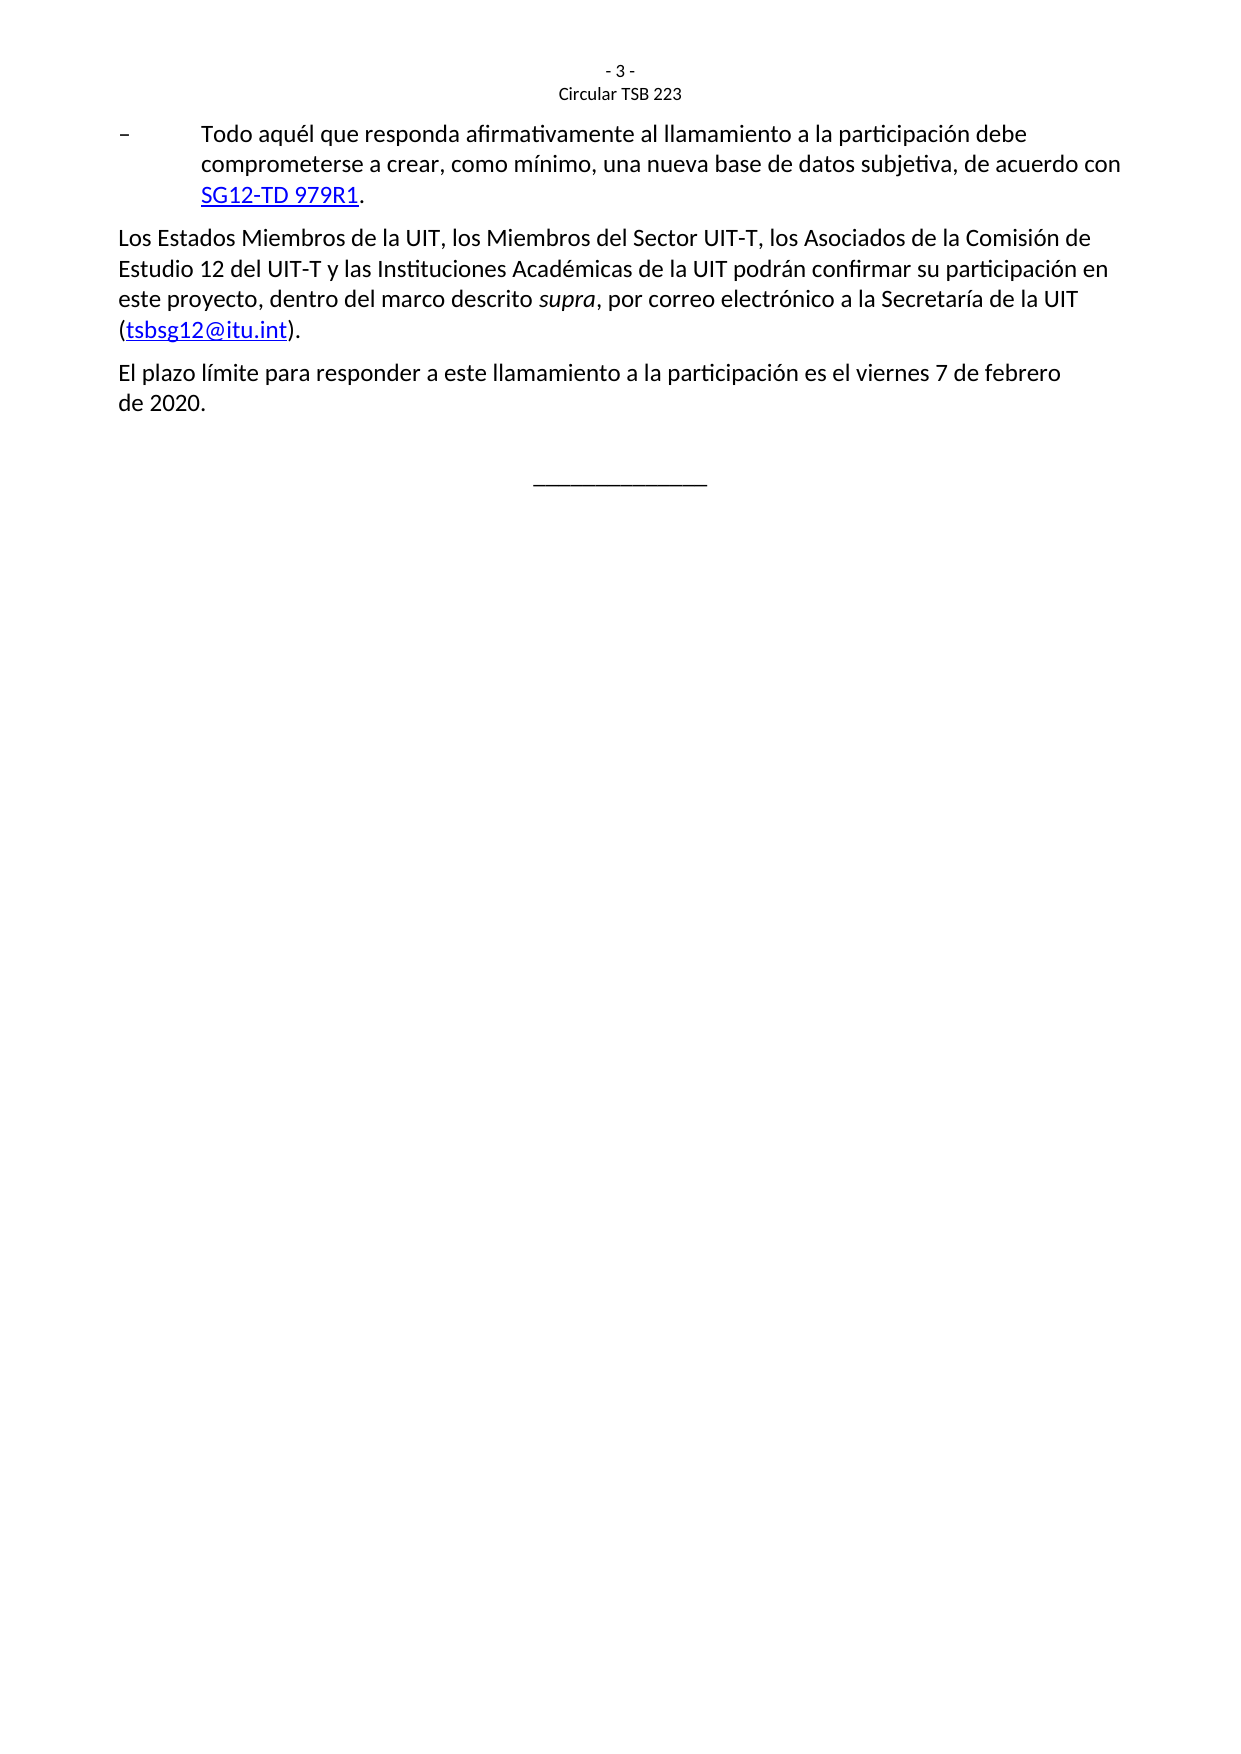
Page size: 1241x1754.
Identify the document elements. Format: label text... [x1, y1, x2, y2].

text El plazo límite para responder a este llamamiento a la participación es el viernes 7 de febrero de 2020. [118, 357, 1122, 418]
text Los Estados Miembros de la UIT, los Miembros del Sector UIT-T, los Asociados de la Comisión de Estudio 12 del UIT-T y las Instituciones Académicas de la UIT podrán confirmar su participación en este proyecto, dentro del marco descrito supra, por correo electrónico a la Secretaría de la UIT (tsbsg12@itu.int). [118, 222, 1122, 344]
text – Todo aquél que responda afirmativamente al llamamiento a la participación debe comprometerse a crear, como mínimo, una nueva base de datos subjetiva, de acuerdo con SG12-TD 979R1. [118, 118, 1122, 210]
text ______________ [118, 459, 1122, 489]
